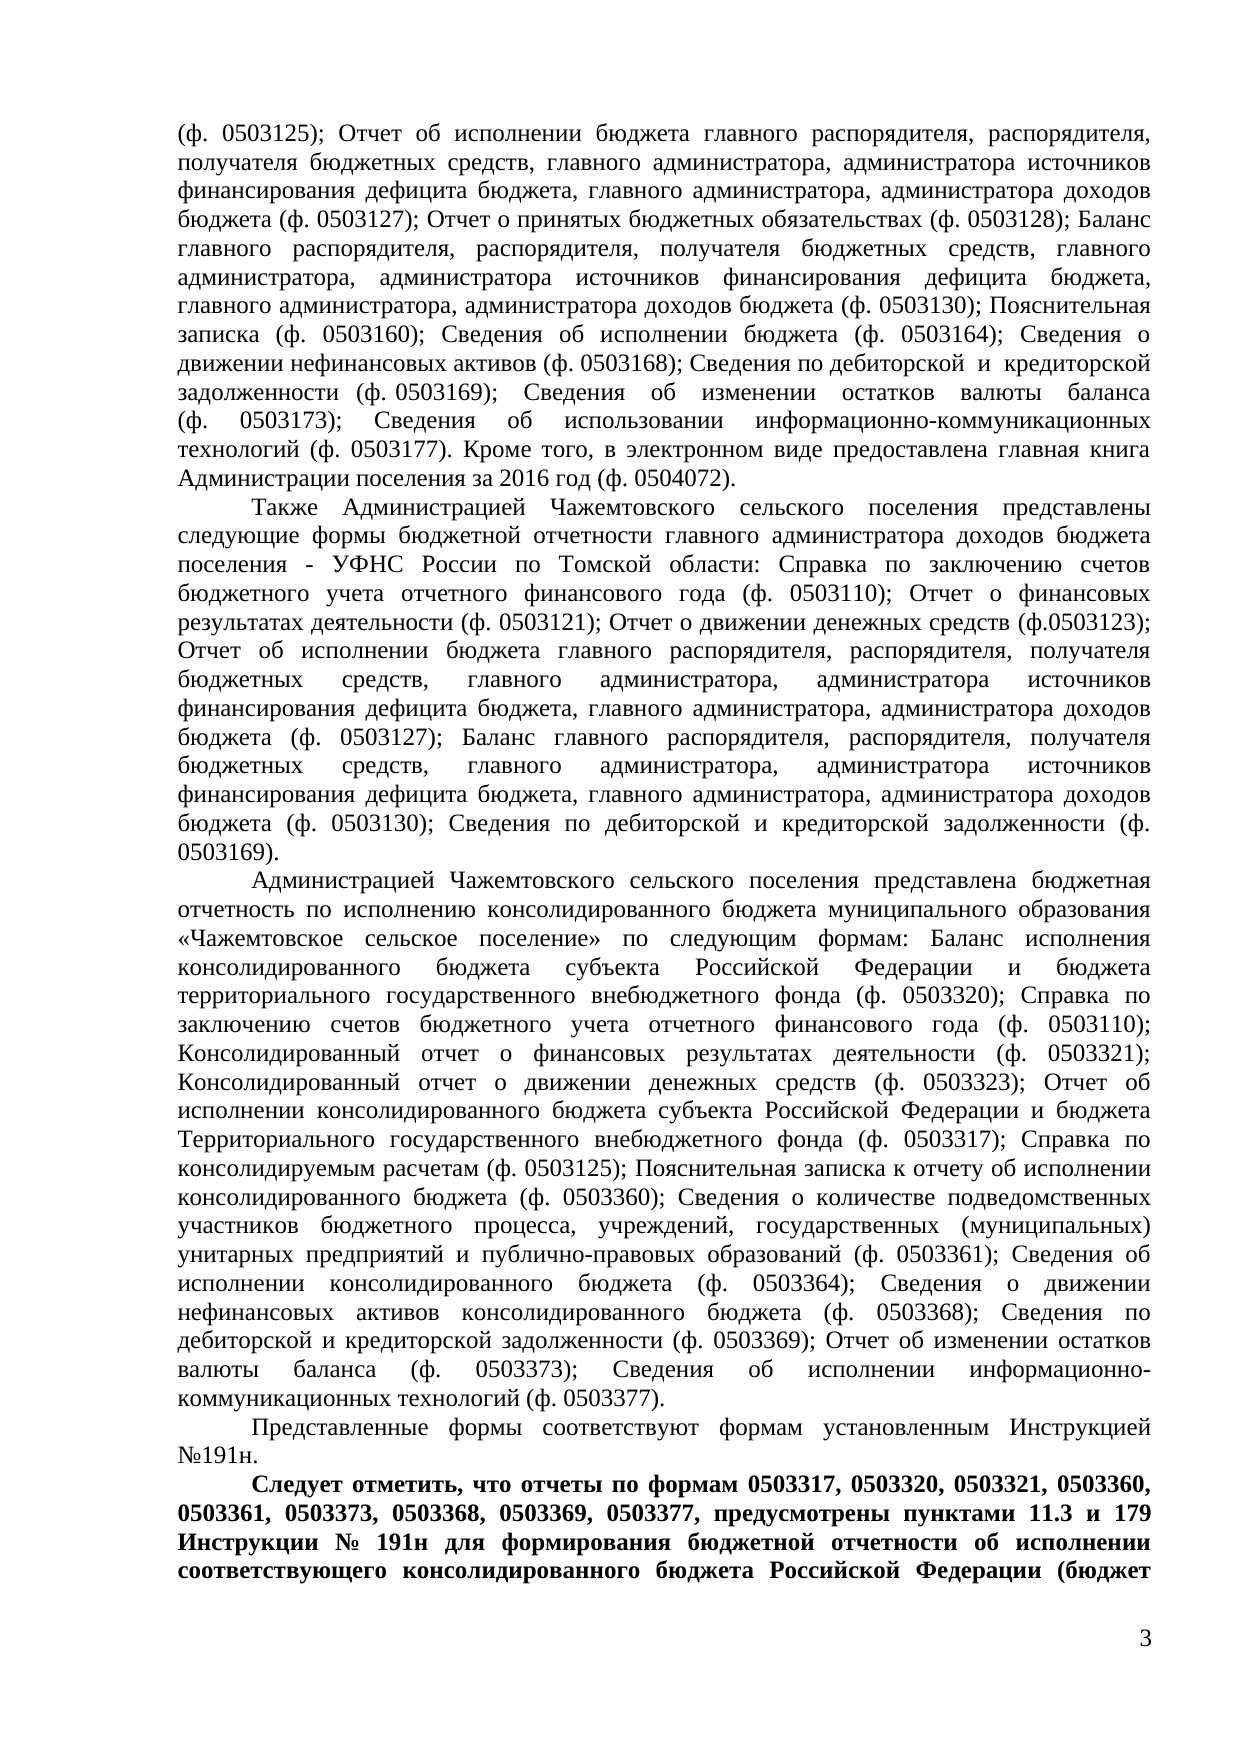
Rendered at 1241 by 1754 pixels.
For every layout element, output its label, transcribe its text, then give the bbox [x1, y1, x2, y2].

text Также Администрацией Чажемтовского сельского поселения представлены следующие формы бюджетной отчетности главного администратора доходов бюджета поселения - УФНС России по Томской области: Справка по заключению счетов бюджетного учета отчетного финансового года (ф. 0503110); Отчет о финансовых результатах деятельности (ф. 0503121); Отчет о движении денежных средств (ф.0503123); Отчет об исполнении бюджета главного распорядителя, распорядителя, получателя бюджетных средств, главного администратора, администратора источников финансирования дефицита бюджета, главного администратора, администратора доходов бюджета (ф. 0503127); Баланс главного распорядителя, распорядителя, получателя бюджетных средств, главного администратора, администратора источников финансирования дефицита бюджета, главного администратора, администратора доходов бюджета (ф. 0503130); Сведения по дебиторской и кредиторской задолженности (ф. 0503169). [177, 492, 1152, 866]
text Администрацией Чажемтовского сельского поселения представлена бюджетная отчетность по исполнению консолидированного бюджета муниципального образования «Чажемтовское сельское поселение» по следующим формам: Баланс исполнения консолидированного бюджета субъекта Российской Федерации и бюджета территориального государственного внебюджетного фонда (ф. 0503320); Справка по заключению счетов бюджетного учета отчетного финансового года (ф. 0503110); Консолидированный отчет о финансовых результатах деятельности (ф. 0503321); Консолидированный отчет о движении денежных средств (ф. 0503323); Отчет об исполнении консолидированного бюджета субъекта Российской Федерации и бюджета Территориального государственного внебюджетного фонда (ф. 0503317); Справка по консолидируемым расчетам (ф. 0503125); Пояснительная записка к отчету об исполнении консолидированного бюджета (ф. 0503360); Сведения о количестве подведомственных участников бюджетного процесса, учреждений, государственных (муниципальных) унитарных предприятий и публично-правовых образований (ф. 0503361); Сведения об исполнении консолидированного бюджета (ф. 0503364); Сведения о движении нефинансовых активов консолидированного бюджета (ф. 0503368); Сведения по дебиторской и кредиторской задолженности (ф. 0503369); Отчет об изменении остатков валюты баланса (ф. 0503373); Сведения об исполнении информационно-коммуникационных технологий (ф. 0503377). [177, 866, 1152, 1412]
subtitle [177, 1469, 1152, 1584]
text Представленные формы соответствуют формам установленным Инструкцией №191н. [177, 1412, 1152, 1469]
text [177, 118, 1152, 492]
